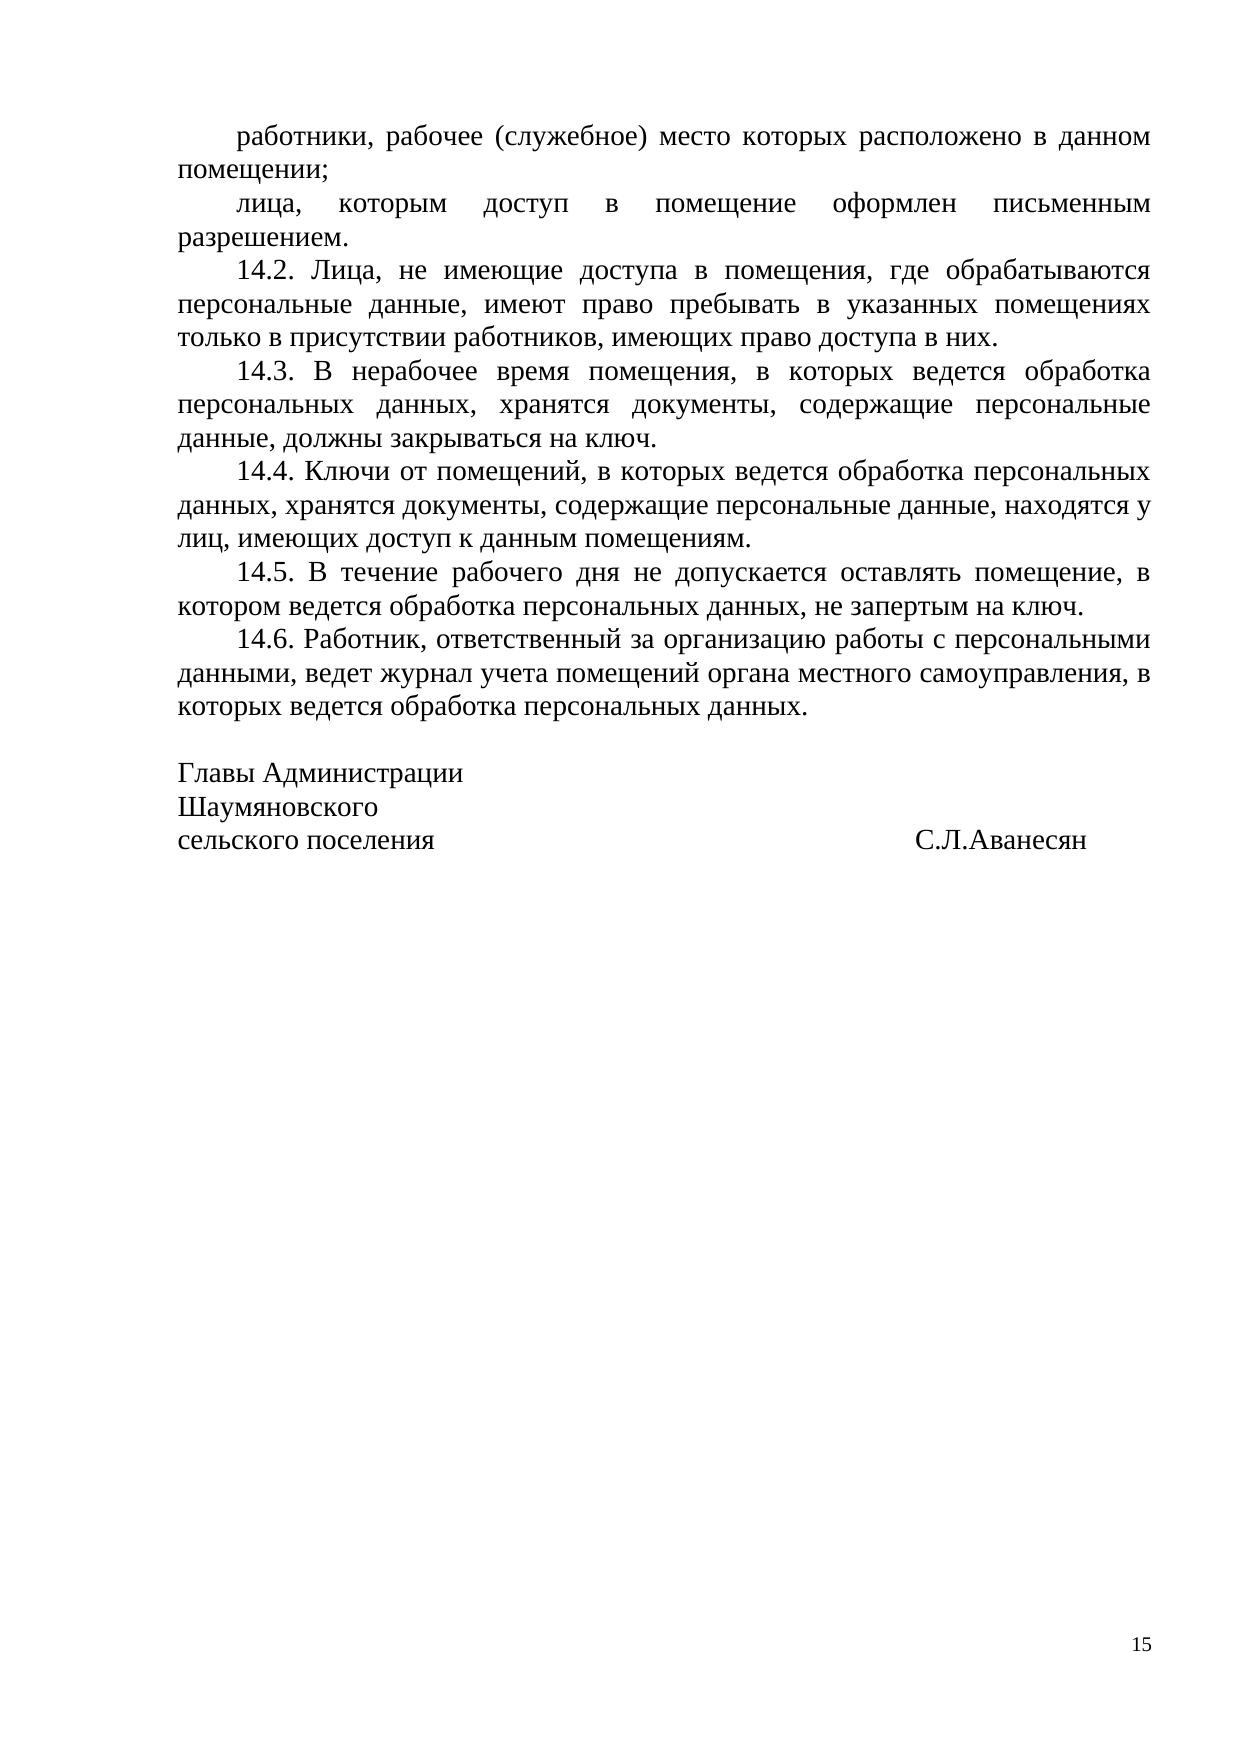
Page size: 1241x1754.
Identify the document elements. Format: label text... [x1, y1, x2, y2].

text 14.4. Ключи от помещений, в которых ведется обработка персональных данных, хранятся документы, содержащие персональные данные, находятся у лиц, имеющих доступ к данным помещениям. [177, 453, 1152, 554]
text лица, которым доступ в помещение оформлен письменным разрешением. [177, 185, 1152, 252]
text 14.2. Лица, не имеющие доступа в помещения, где обрабатываются персональные данные, имеют право пребывать в указанных помещениях только в присутствии работников, имеющих право доступа в них. [177, 252, 1152, 353]
text Шаумяновского [177, 789, 1152, 822]
text работники, рабочее (служебное) место которых расположено в данном помещении; [177, 118, 1152, 185]
text Главы Администрации [177, 755, 1152, 789]
text сельского поселения С.Л.Аванесян [177, 822, 1152, 856]
text 14.3. В нерабочее время помещения, в которых ведется обработка персональных данных, хранятся документы, содержащие персональные данные, должны закрываться на ключ. [177, 353, 1152, 453]
text 14.5. В течение рабочего дня не допускается оставлять помещение, в котором ведется обработка персональных данных, не запертым на ключ. [177, 554, 1152, 621]
text 14.6. Работник, ответственный за организацию работы с персональными данными, ведет журнал учета помещений органа местного самоуправления, в которых ведется обработка персональных данных. [177, 621, 1152, 722]
